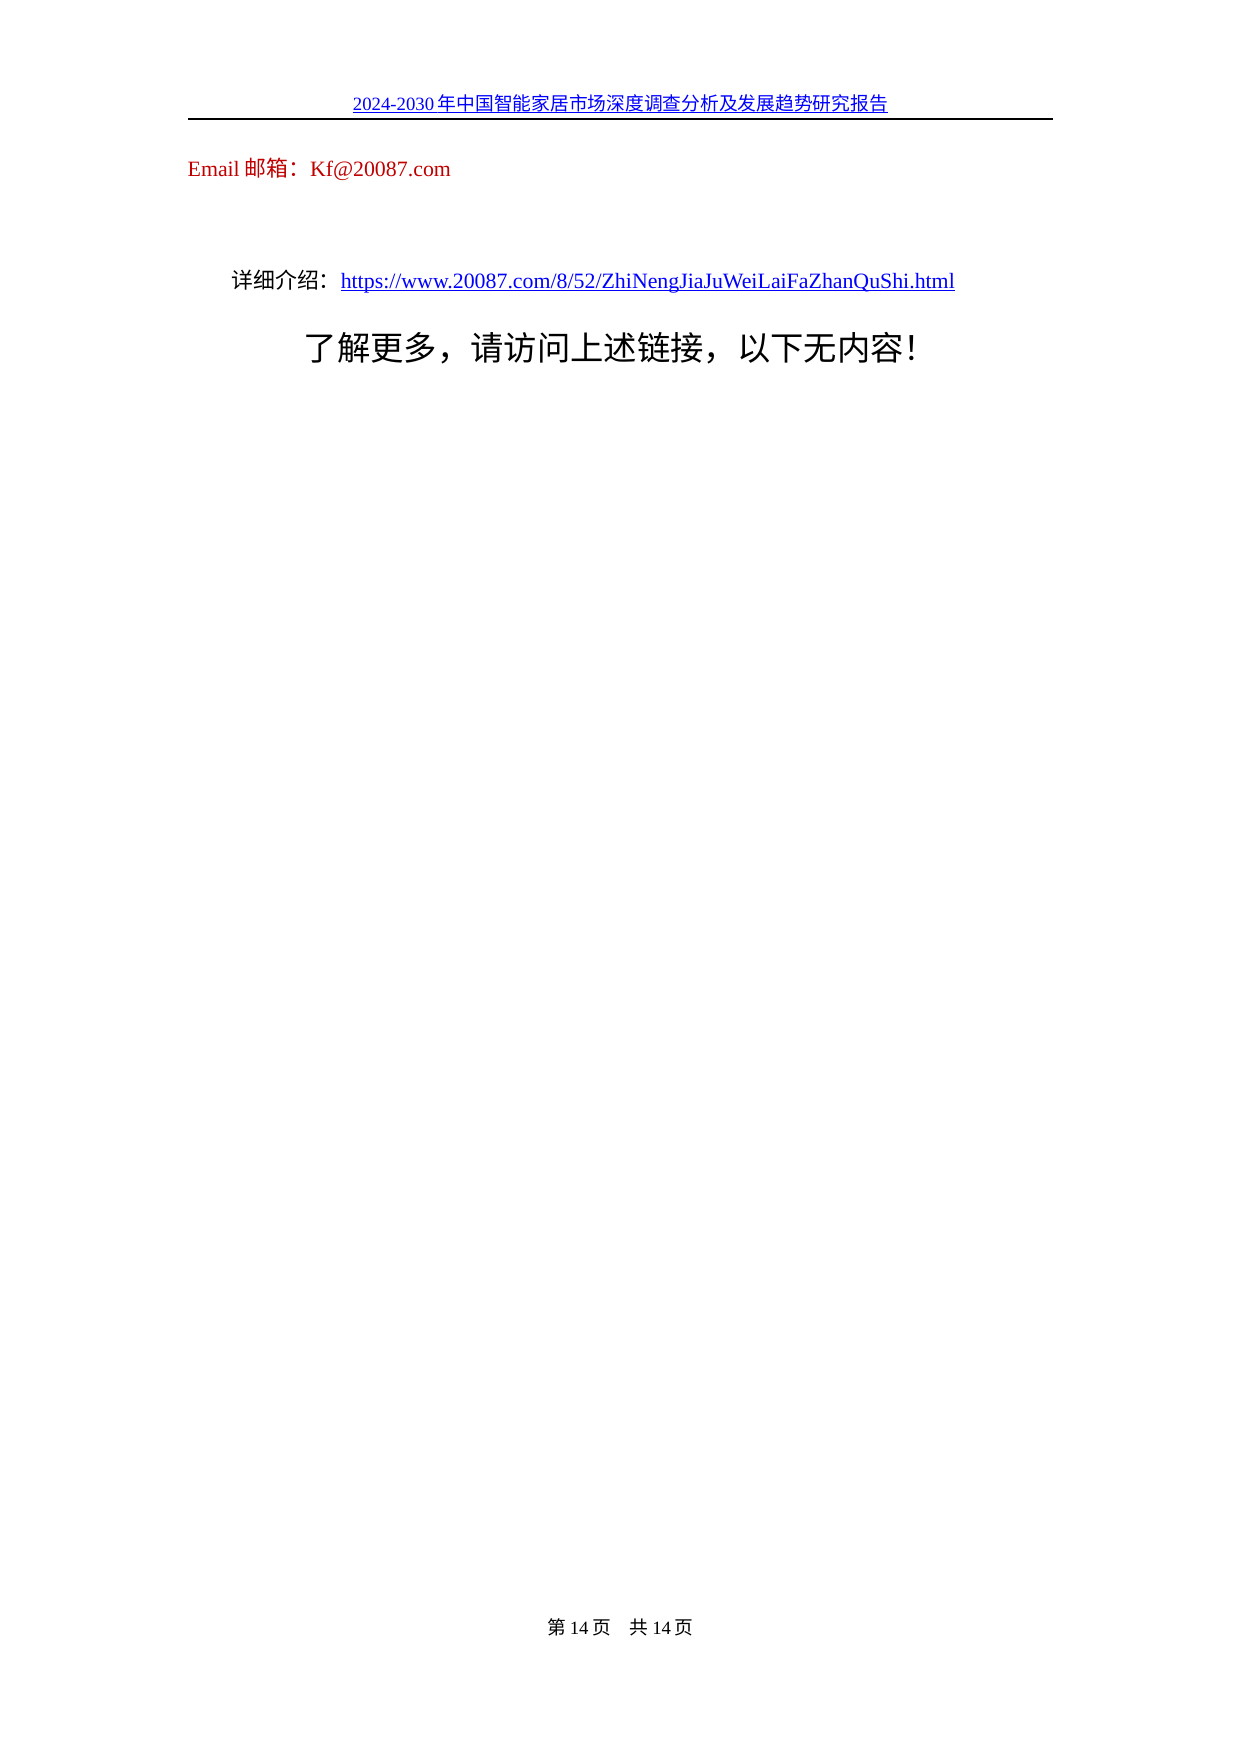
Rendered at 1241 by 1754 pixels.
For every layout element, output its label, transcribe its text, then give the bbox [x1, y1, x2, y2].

text 详细介绍：https://www.20087.com/8/52/ZhiNengJiaJuWeiLaiFaZhanQuShi.html [187, 263, 1053, 296]
title 了解更多，请访问上述链接，以下无内容！ [187, 313, 1053, 378]
text Email邮箱：Kf@20087.com [187, 150, 1053, 183]
